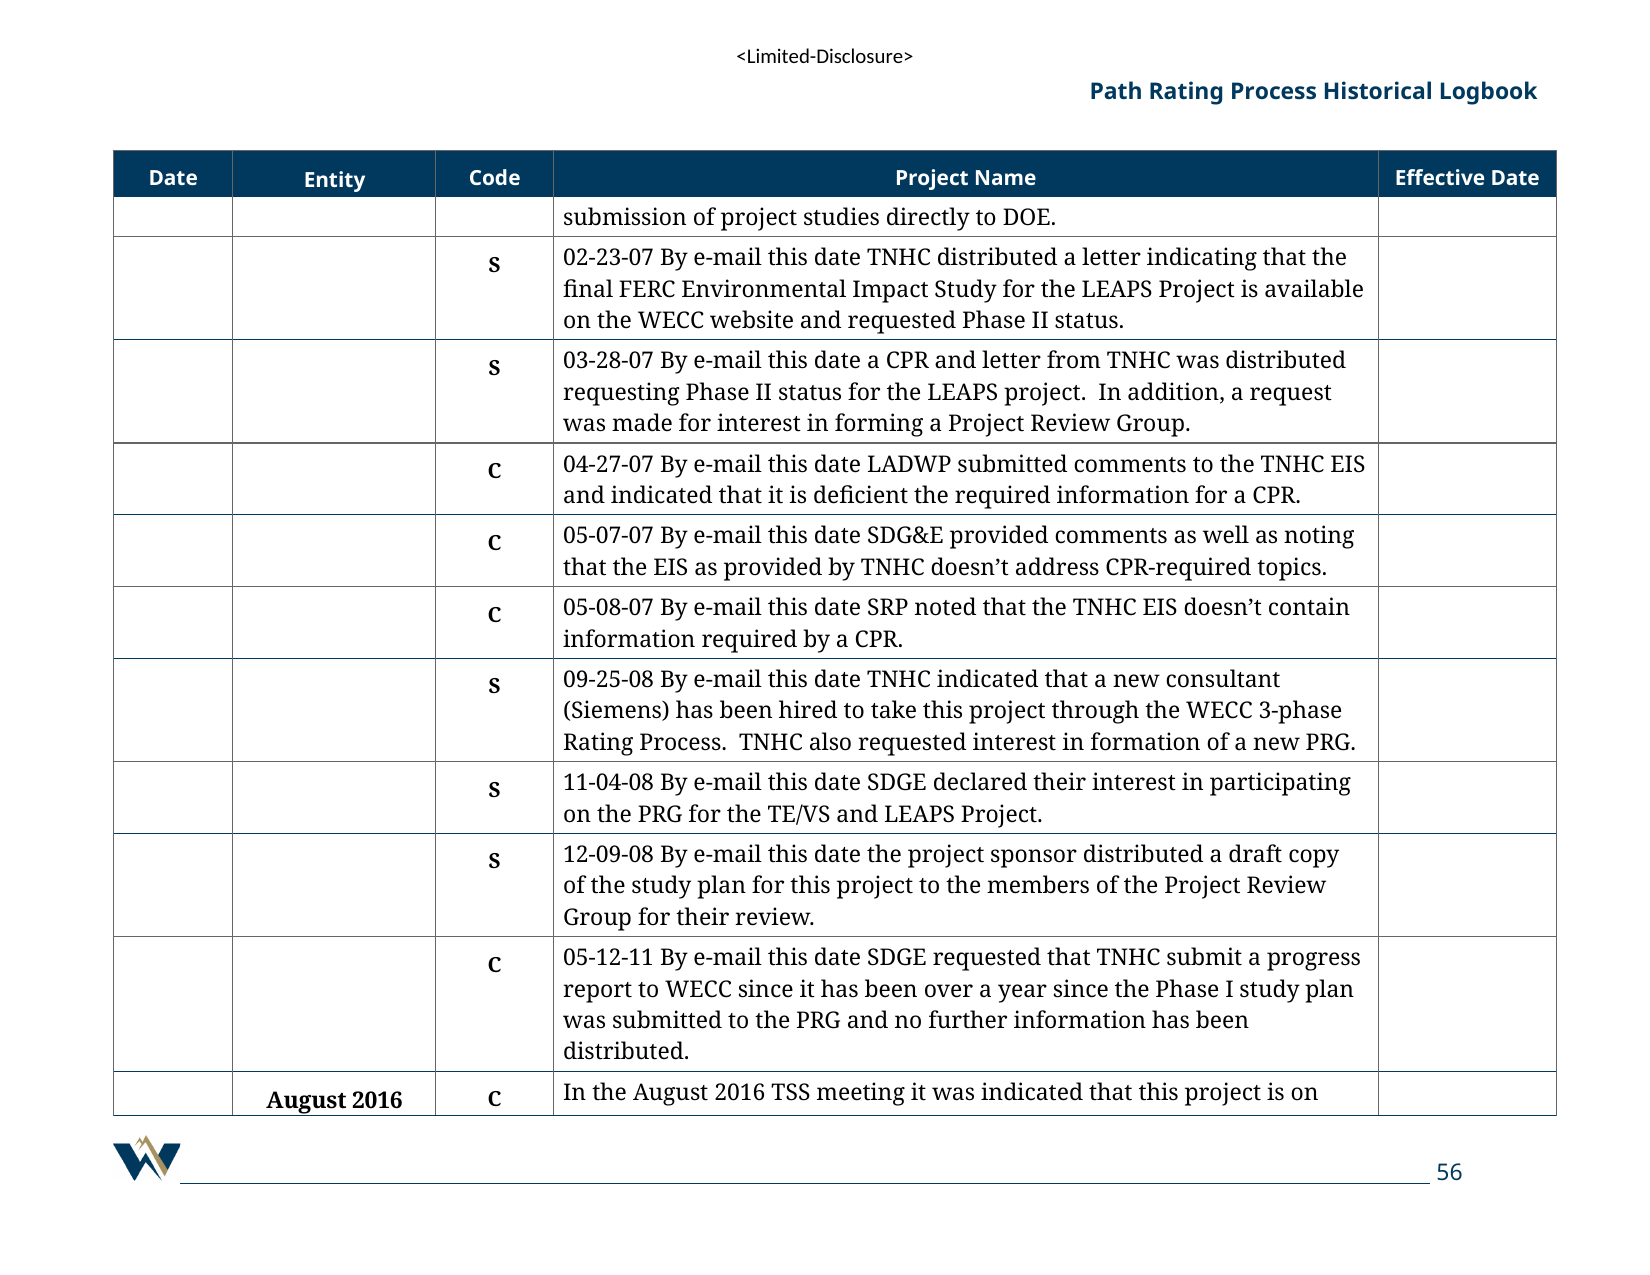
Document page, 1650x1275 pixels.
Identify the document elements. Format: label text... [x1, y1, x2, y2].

table_cell [233, 515, 435, 586]
table_cell [1379, 444, 1556, 514]
table_cell August 2016 [233, 1072, 435, 1115]
table_cell 09-25-08 By e-mail this date TNHC indicated that a new consultant (Siemens) has been hired to take this project through the WECC 3-phase Rating Process. TNHC also requested interest in formation of a new PRG. [554, 659, 1378, 761]
table_cell 05-12-11 By e-mail this date SDGE requested that TNHC submit a progress report to WECC since it has been over a year since the Phase I study plan was submitted to the PRG and no further information has been distributed. [554, 937, 1378, 1071]
table_cell 05-07-07 By e-mail this date SDG&E provided comments as well as noting that the EIS as provided by TNHC doesn’t address CPR-required topics. [554, 515, 1378, 586]
table_cell [1379, 340, 1556, 442]
table_cell In the August 2016 TSS meeting it was indicated that this project is on hold. [554, 1072, 1378, 1115]
table_cell C [436, 1072, 553, 1115]
table_header Project Name [554, 151, 1378, 196]
table_cell [1379, 515, 1556, 586]
table_cell [233, 587, 435, 658]
table_cell [114, 444, 232, 514]
table_header Date [114, 151, 232, 196]
table_cell [233, 340, 435, 442]
table_cell [233, 834, 435, 936]
table_cell [233, 937, 435, 1071]
table_cell [233, 659, 435, 761]
table_cell 12-09-08 By e-mail this date the project sponsor distributed a draft copy of the study plan for this project to the members of the Project Review Group for their review. [554, 834, 1378, 936]
table_cell 05-08-07 By e-mail this date SRP noted that the TNHC EIS doesn’t contain information required by a CPR. [554, 587, 1378, 658]
table_cell [114, 515, 232, 586]
table_cell C [436, 587, 553, 658]
table_cell [114, 237, 232, 339]
table_cell S [436, 340, 553, 442]
table_cell [233, 237, 435, 339]
table_header Effective Date [1379, 151, 1556, 196]
table_cell 04-27-07 By e-mail this date LADWP submitted comments to the TNHC EIS and indicated that it is deficient the required information for a CPR. [554, 444, 1378, 514]
table_cell [233, 444, 435, 514]
table_cell [1379, 834, 1556, 936]
table_cell 02-23-07 By e-mail this date TNHC distributed a letter indicating that the final FERC Environmental Impact Study for the LEAPS Project is available on the WECC website and requested Phase II status. [554, 237, 1378, 339]
table_cell [1379, 937, 1556, 1071]
table_cell C [436, 444, 553, 514]
table_cell [1379, 587, 1556, 658]
table_cell S [436, 237, 553, 339]
table_cell 04-26-06 By e-mail this date APS submitted comments regarding the submission of project studies directly to DOE. [554, 197, 1378, 236]
table_cell [1379, 197, 1556, 236]
table_cell [1379, 1072, 1556, 1115]
table_cell S [436, 659, 553, 761]
table_cell S [436, 197, 553, 236]
table_cell [114, 834, 232, 936]
table_cell 11-04-08 By e-mail this date SDGE declared their interest in participating on the PRG for the TE/VS and LEAPS Project. [554, 762, 1378, 833]
table_cell [233, 197, 435, 236]
table_cell S [436, 834, 553, 936]
table_header Entity [233, 151, 435, 196]
table_cell S [436, 762, 553, 833]
table_cell [1379, 762, 1556, 833]
table_cell [114, 587, 232, 658]
table_cell C [436, 515, 553, 586]
picture [112, 1135, 181, 1181]
table_cell [1379, 659, 1556, 761]
table_cell [114, 1072, 232, 1115]
table_cell [114, 762, 232, 833]
table_cell [114, 937, 232, 1071]
table_cell C [436, 937, 553, 1071]
table_cell 03-28-07 By e-mail this date a CPR and letter from TNHC was distributed requesting Phase II status for the LEAPS project. In addition, a request was made for interest in forming a Project Review Group. [554, 340, 1378, 442]
table_cell [114, 197, 232, 236]
table_cell [114, 659, 232, 761]
table_cell [233, 762, 435, 833]
table_cell [114, 340, 232, 442]
table_cell [1379, 237, 1556, 339]
table_header Code [436, 151, 553, 196]
